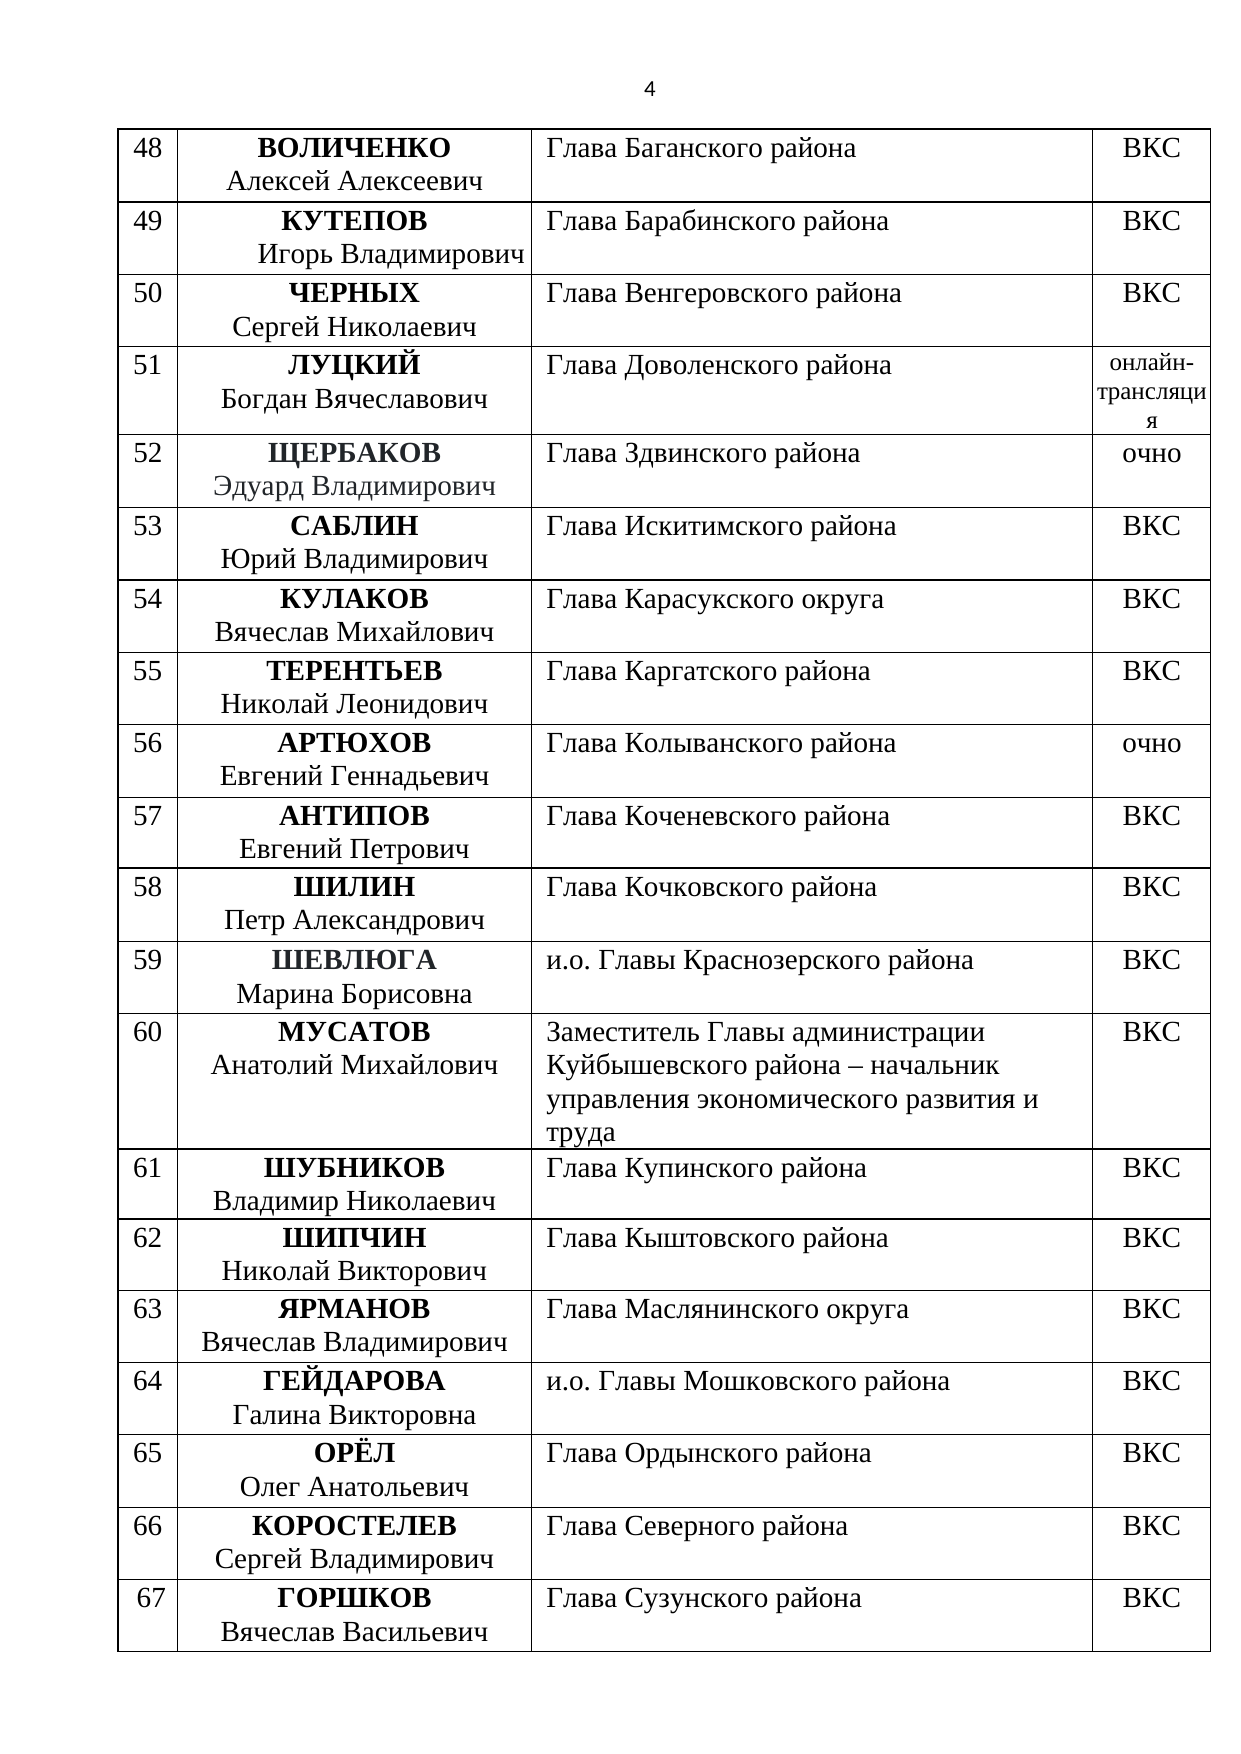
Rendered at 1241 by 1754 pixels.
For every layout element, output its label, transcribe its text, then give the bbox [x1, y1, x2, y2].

table_cell ШИПЧИН Николай Викторович [178, 1220, 531, 1289]
table_cell 49 [119, 203, 177, 273]
table_cell ВКС [1093, 869, 1210, 941]
table_cell Глава Баганского района [532, 130, 1092, 201]
table_cell ЩЕРБАКОВ Эдуард Владимирович [178, 435, 531, 507]
table_cell ВКС [1093, 798, 1210, 867]
table_cell 64 [119, 1363, 177, 1434]
table_cell ВКС [1093, 1014, 1210, 1148]
table_cell АНТИПОВ Евгений Петрович [178, 798, 531, 867]
table_cell 51 [119, 347, 177, 433]
table_cell ВКС [1093, 942, 1210, 1012]
table_cell Глава Барабинского района [532, 203, 1092, 273]
table_cell 66 [119, 1508, 177, 1579]
table_cell ОРЁЛ Олег Анатольевич [178, 1435, 531, 1507]
table_cell Глава Кочковского района [532, 869, 1092, 941]
table_cell ГЕЙДАРОВА Галина Викторовна [178, 1363, 531, 1434]
table_cell ШУБНИКОВ Владимир Николаевич [178, 1150, 531, 1218]
table_cell очно [1093, 725, 1210, 796]
table_cell Глава Маслянинского округа [532, 1291, 1092, 1362]
table_cell Глава Северного района [532, 1508, 1092, 1579]
table_cell 60 [119, 1014, 177, 1148]
table_cell ВКС [1093, 581, 1210, 652]
table_cell Глава Кыштовского района [532, 1220, 1092, 1289]
table_cell 65 [119, 1435, 177, 1507]
table_cell ШЕВЛЮГА Марина Борисовна [178, 942, 531, 1012]
table_cell ВОЛИЧЕНКО Алексей Алексеевич [178, 130, 531, 201]
table_cell Глава Здвинского района [532, 435, 1092, 507]
table_cell САБЛИН Юрий Владимирович [178, 508, 531, 579]
table_cell Глава Искитимского района [532, 508, 1092, 579]
table_cell 55 [119, 653, 177, 723]
table_cell ТЕРЕНТЬЕВ Николай Леонидович [178, 653, 531, 723]
table_cell 59 [119, 942, 177, 1012]
table_cell 67 [119, 1580, 177, 1651]
table_cell Глава Каргатского района [532, 653, 1092, 723]
table_cell Глава Коченевского района [532, 798, 1092, 867]
table_cell 56 [119, 725, 177, 796]
table_cell 62 [119, 1220, 177, 1289]
table_cell МУСАТОВ Анатолий Михайлович [178, 1014, 531, 1148]
table_cell ВКС [1093, 275, 1210, 346]
table_cell КУЛАКОВ Вячеслав Михайлович [178, 581, 531, 652]
table_cell ВКС [1093, 1580, 1210, 1651]
table_cell ЧЕРНЫХ Сергей Николаевич [178, 275, 531, 346]
table_cell ВКС [1093, 1435, 1210, 1507]
table_cell ВКС [1093, 653, 1210, 723]
table_cell и.о. Главы Мошковского района [532, 1363, 1092, 1434]
table_cell ВКС [1093, 1363, 1210, 1434]
table_cell КОРОСТЕЛЕВ Сергей Владимирович [178, 1508, 531, 1579]
table_cell 63 [119, 1291, 177, 1362]
table_cell ВКС [1093, 508, 1210, 579]
table_cell 61 [119, 1150, 177, 1218]
table_cell 52 [119, 435, 177, 507]
table_cell 54 [119, 581, 177, 652]
table_cell ГОРШКОВ Вячеслав Васильевич [178, 1580, 531, 1651]
table_cell ВКС [1093, 1508, 1210, 1579]
table_cell Глава Доволенского района [532, 347, 1092, 433]
table_cell ЯРМАНОВ Вячеслав Владимирович [178, 1291, 531, 1362]
table_cell ВКС [1093, 130, 1210, 201]
table_cell Глава Купинского района [532, 1150, 1092, 1218]
table_cell Глава Колыванского района [532, 725, 1092, 796]
table_cell Заместитель Главы администрации Куйбышевского района – начальник управления экономического развития и труда [532, 1014, 1092, 1148]
table_cell 53 [119, 508, 177, 579]
table_cell очно [1093, 435, 1210, 507]
table_cell Глава Венгеровского района [532, 275, 1092, 346]
table_cell Глава Карасукского округа [532, 581, 1092, 652]
table_cell ЛУЦКИЙ Богдан Вячеславович [178, 347, 531, 433]
table_cell ВКС [1093, 1291, 1210, 1362]
table_cell 57 [119, 798, 177, 867]
table_cell 50 [119, 275, 177, 346]
table_cell и.о. Главы Краснозерского района [532, 942, 1092, 1012]
table_cell 48 [119, 130, 177, 201]
table_cell АРТЮХОВ Евгений Геннадьевич [178, 725, 531, 796]
table_cell КУТЕПОВ Игорь Владимирович [178, 203, 531, 273]
table_cell ВКС [1093, 1220, 1210, 1289]
table_cell 58 [119, 869, 177, 941]
table_cell Глава Ордынского района [532, 1435, 1092, 1507]
table_cell ВКС [1093, 1150, 1210, 1218]
table_cell онлайн-трансляция [1093, 347, 1210, 433]
table_cell ВКС [1093, 203, 1210, 273]
table_cell ШИЛИН Петр Александрович [178, 869, 531, 941]
table_cell Глава Сузунского района [532, 1580, 1092, 1651]
